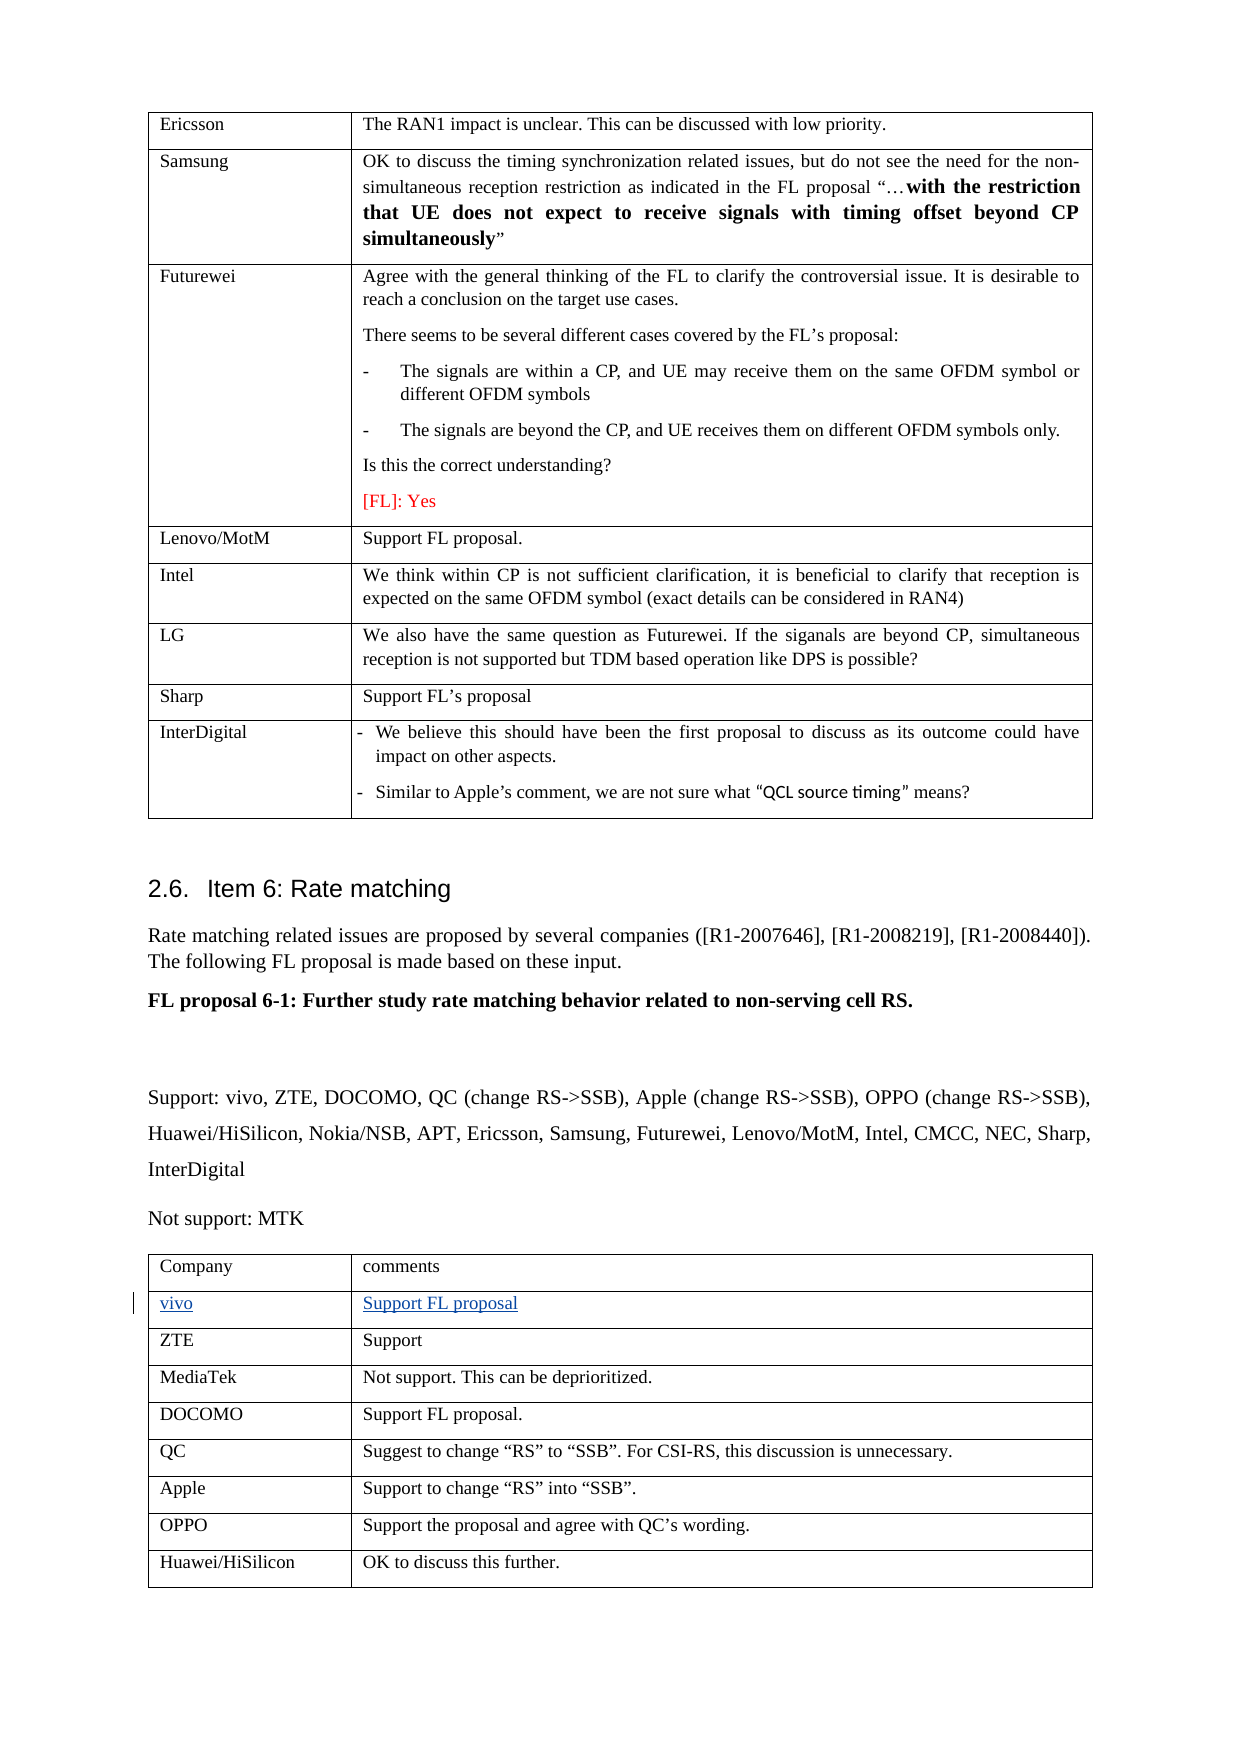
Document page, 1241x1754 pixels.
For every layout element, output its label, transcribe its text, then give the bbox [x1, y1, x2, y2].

table_cell OK to discuss the timing synchronization related issues, but do not see the need for the non-simultaneous reception restriction as indicated in the FL proposal “…with the restriction that UE does not expect to receive signals with timing offset beyond CP simultaneously” [352, 150, 1092, 264]
table_cell We also have the same question as Futurewei. If the siganals are beyond CP, simultaneous reception is not supported but TDM based operation like DPS is possible? [352, 624, 1092, 683]
table_cell Agree with the general thinking of the FL to clarify the controversial issue. It is desirable to reach a conclusion on the target use cases. There seems to be several different cases covered by the FL’s proposal: The signals are within a CP, and UE may receive them on the same OFDM symbol or different OFDM symbols The signals are beyond the CP, and UE receives them on different OFDM symbols only. Is this the correct understanding? [FL]: Yes [352, 265, 1092, 526]
table_cell Intel [149, 564, 351, 623]
table_cell OK to discuss this further. [352, 1551, 1092, 1587]
table_cell [352, 1292, 1092, 1328]
table_cell Ericsson [149, 113, 351, 149]
table_cell Support FL’s proposal [352, 685, 1092, 720]
table_cell Lenovo/MotM [149, 527, 351, 563]
table_cell We believe this should have been the first proposal to discuss as its outcome could have impact on other aspects. Similar to Apple’s comment, we are not sure what “QCL source timing” means? [352, 721, 1092, 818]
table_cell Not support. This can be deprioritized. [352, 1366, 1092, 1402]
table_cell [149, 1292, 351, 1328]
title Item 6: Rate matching [148, 874, 1092, 902]
table_cell ZTE [149, 1329, 351, 1365]
table_cell Support FL proposal. [352, 1403, 1092, 1439]
text Rate matching related issues are proposed by several companies ([R1-2007646], [R1-2008219], [R1-2008440]). The following FL proposal is made based on these input. [148, 923, 1092, 973]
table_cell Apple [149, 1477, 351, 1513]
table_cell The RAN1 impact is unclear. This can be discussed with low priority. [352, 113, 1092, 149]
table_cell Support [352, 1329, 1092, 1365]
table_cell Suggest to change “RS” to “SSB”. For CSI-RS, this discussion is unnecessary. [352, 1440, 1092, 1476]
table_header comments [352, 1255, 1092, 1291]
table_cell Support FL proposal. [352, 527, 1092, 563]
table_cell DOCOMO [149, 1403, 351, 1439]
table_cell Futurewei [149, 265, 351, 526]
table_cell MediaTek [149, 1366, 351, 1402]
table_header Company [149, 1255, 351, 1291]
table_cell Support to change “RS” into “SSB”. [352, 1477, 1092, 1513]
table_cell Samsung [149, 150, 351, 264]
table_cell We think within CP is not sufficient clarification, it is beneficial to clarify that reception is expected on the same OFDM symbol (exact details can be considered in RAN4) [352, 564, 1092, 623]
table_cell Support the proposal and agree with QC’s wording. [352, 1514, 1092, 1550]
table_cell QC [149, 1440, 351, 1476]
table_cell OPPO [149, 1514, 351, 1550]
table_cell Sharp [149, 685, 351, 720]
table_cell LG [149, 624, 351, 683]
table_cell InterDigital [149, 721, 351, 818]
text Not support: MTK [148, 1206, 1092, 1229]
text Support: vivo, ZTE, DOCOMO, QC (change RS->SSB), Apple (change RS->SSB), OPPO (change RS->SSB), Huawei/HiSilicon, Nokia/NSB, APT, Ericsson, Samsung, Futurewei, Lenovo/MotM, Intel, CMCC, NEC, Sharp, InterDigital [148, 1085, 1092, 1181]
text FL proposal 6-1: Further study rate matching behavior related to non-serving cell RS. [148, 988, 1092, 1012]
table_cell Huawei/HiSilicon [149, 1551, 351, 1587]
